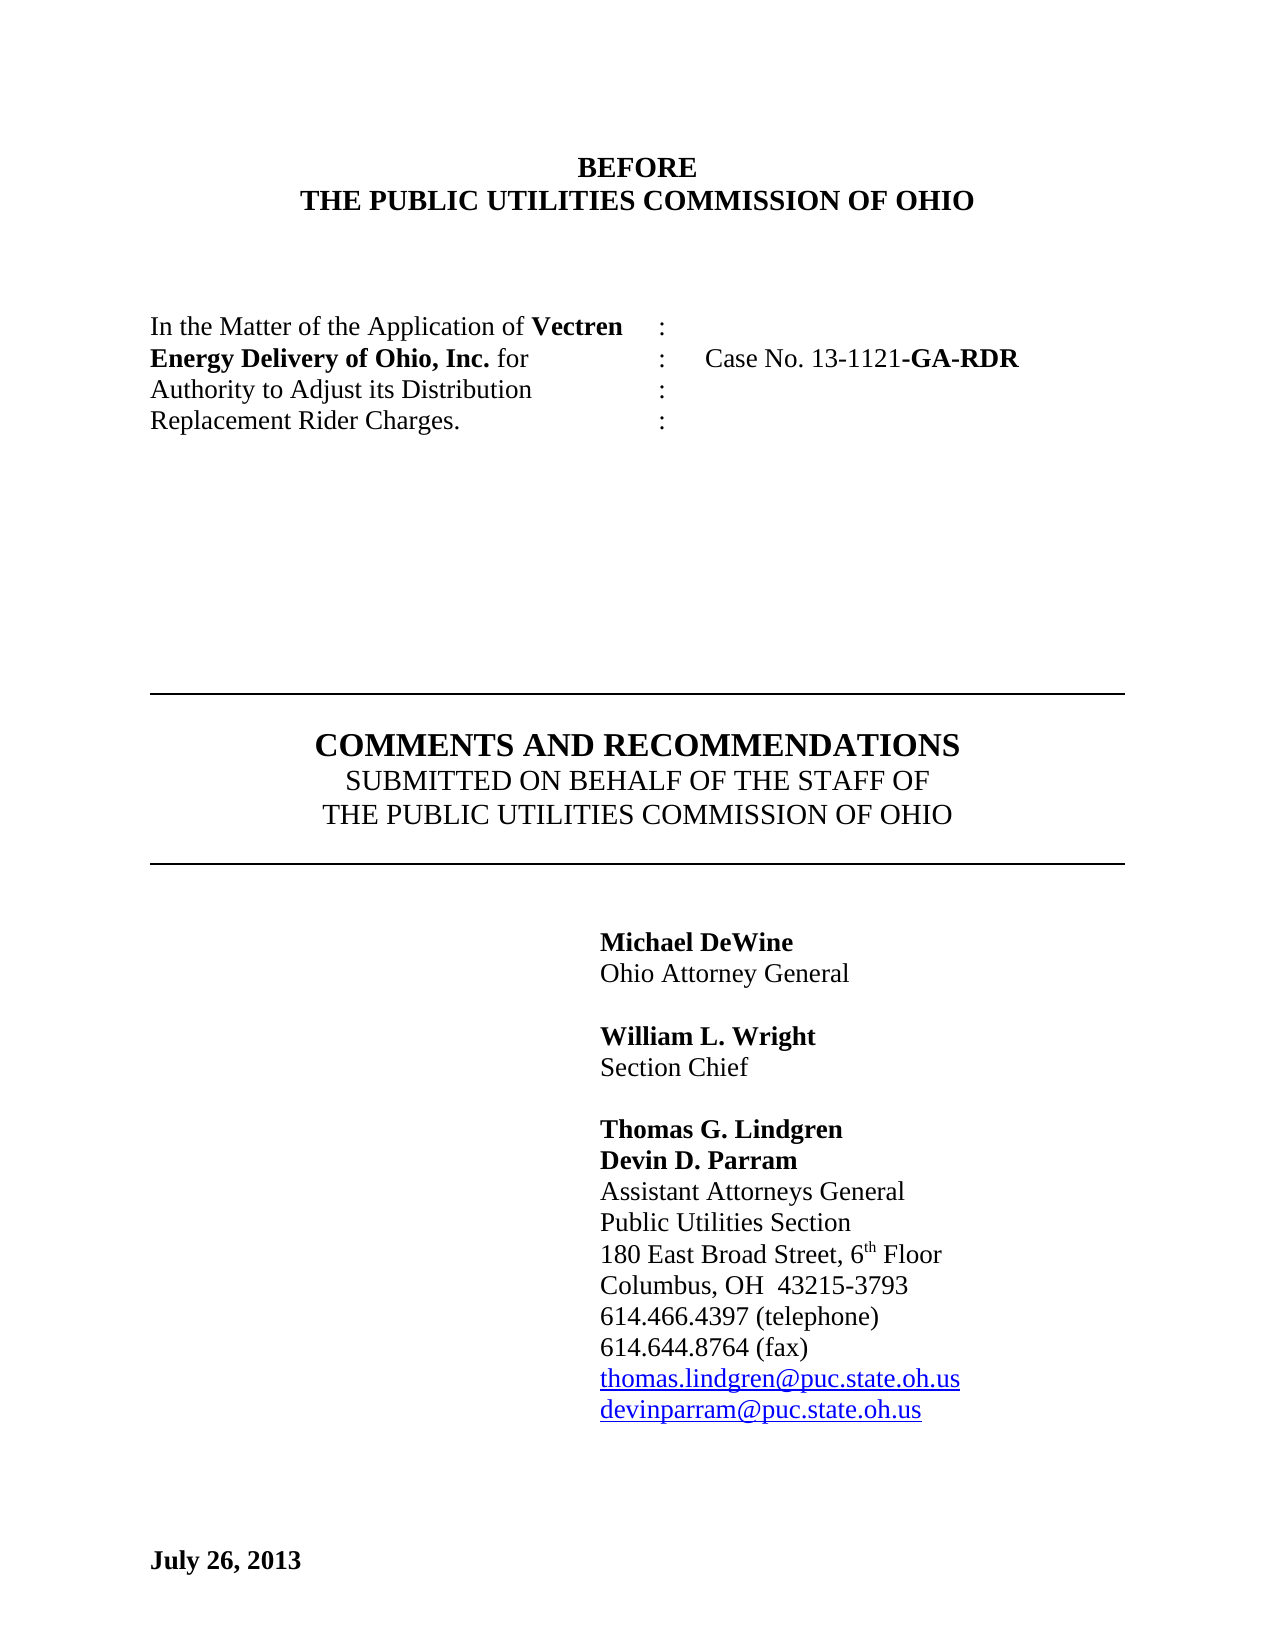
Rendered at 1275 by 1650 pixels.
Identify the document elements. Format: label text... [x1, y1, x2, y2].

title thomas.lindgren@puc.state.oh.us [150, 1362, 1125, 1393]
text SUBMITTED ON BEHALF OF THE STAFF OF [150, 763, 1125, 797]
table_header In the Matter of the Application of Vectren Energy Delivery of Ohio, Inc. for Authority to Adjust its Distribution Replacement Rider Charges. [139, 311, 647, 504]
title Thomas G. Lindgren Devin D. Parram [150, 1113, 1125, 1175]
title 614.644.8764 (fax) [150, 1331, 1125, 1362]
title COMMENTS AND RECOMMENDATIONS [150, 725, 1125, 763]
title William L. Wright [150, 1020, 1125, 1051]
title devinparram@puc.state.oh.us [150, 1393, 1125, 1424]
title Michael DeWine [150, 926, 1125, 957]
title Public Utilities Section [150, 1207, 1125, 1238]
title 180 East Broad Street, 6th Floor [150, 1238, 1125, 1269]
title Assistant Attorneys General [150, 1175, 1125, 1207]
table_header Case No. 13-1121-GA-RDR [694, 311, 1136, 504]
table_header : : : : [647, 311, 694, 504]
title Columbus, OH 43215-3793 [150, 1269, 1125, 1300]
title 614.466.4397 (telephone) [150, 1300, 1125, 1331]
text THE PUBLIC UTILITIES COMMISSION OF OHIO [150, 797, 1125, 830]
title Ohio Attorney General [150, 957, 1125, 988]
title Section Chief [150, 1051, 1125, 1082]
text BEFORE [150, 150, 1125, 183]
text THE PUBLIC UTILITIES COMMISSION OF OHIO [150, 183, 1125, 217]
